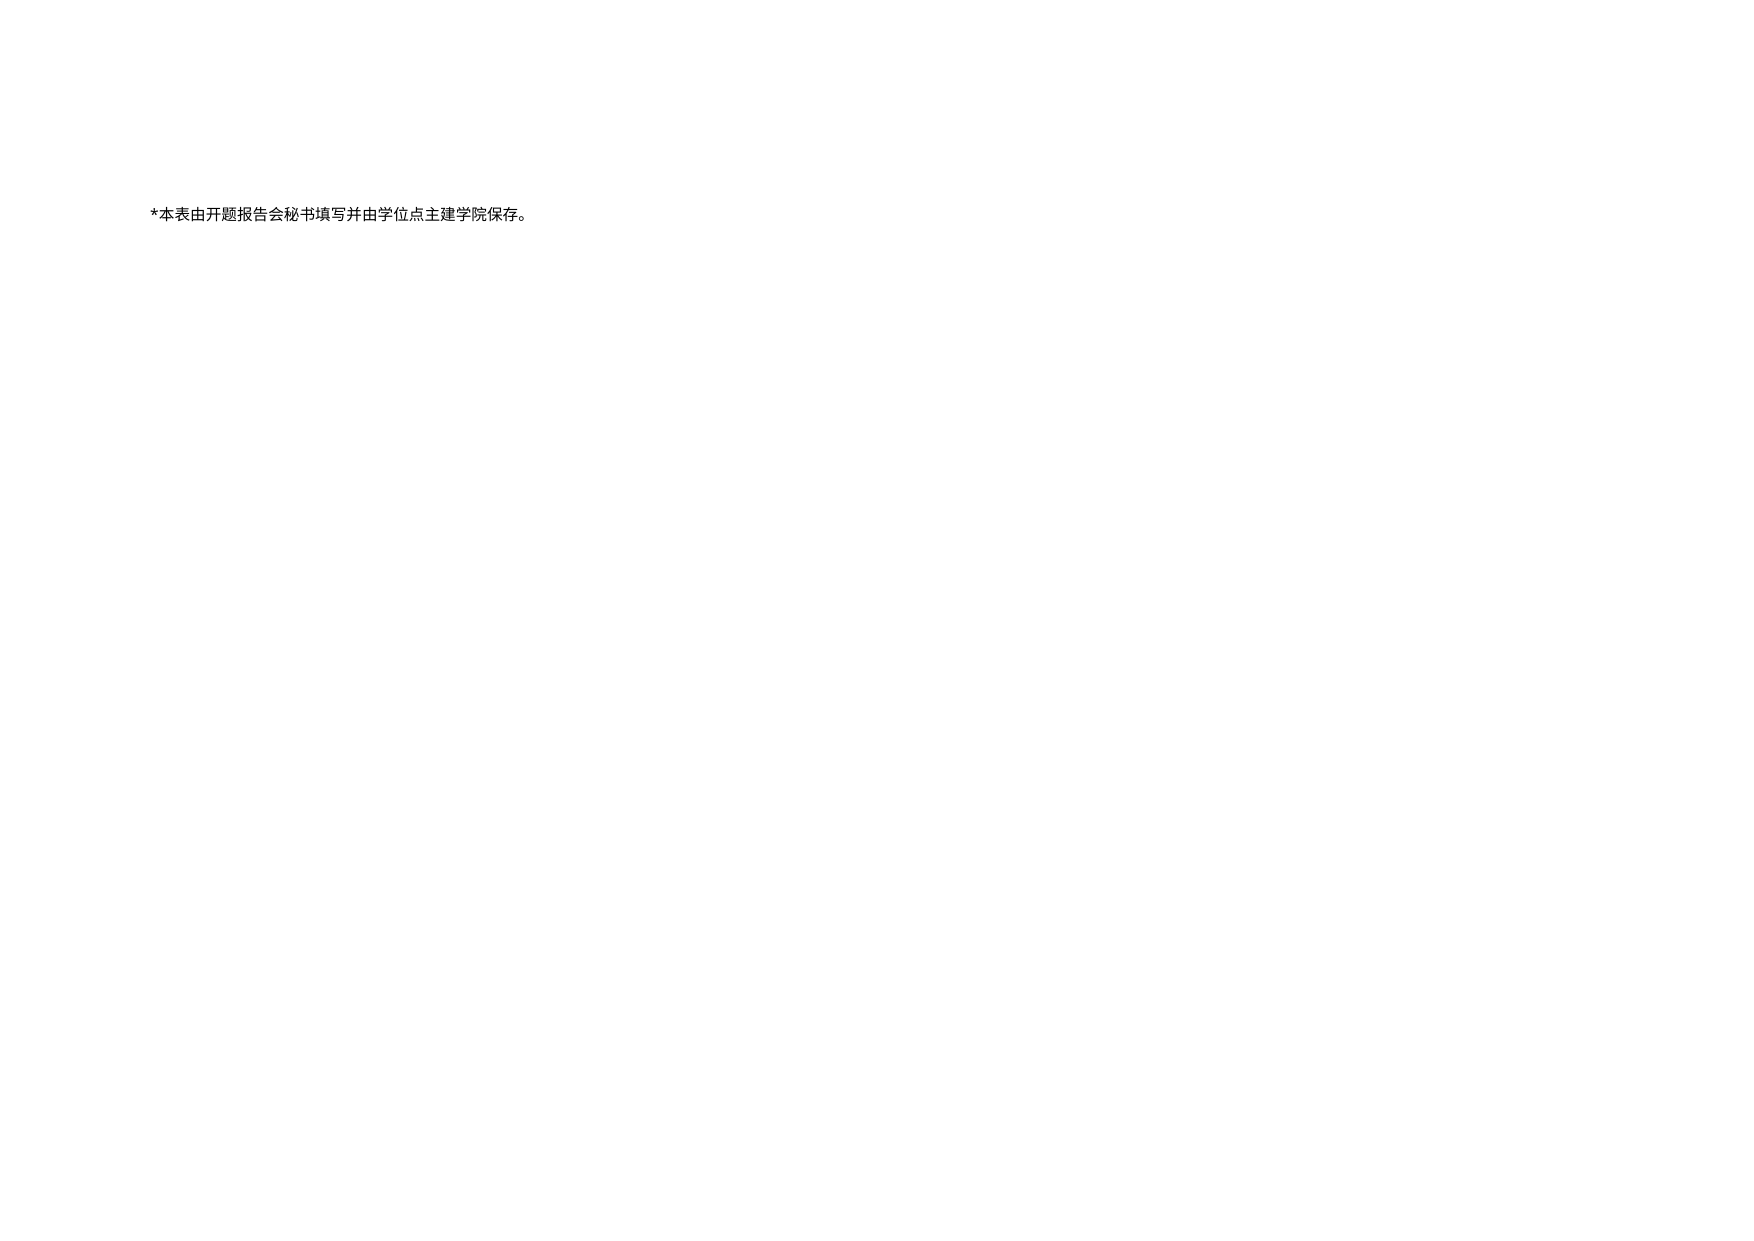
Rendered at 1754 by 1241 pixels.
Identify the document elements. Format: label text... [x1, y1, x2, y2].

text *本表由开题报告会秘书填写并由学位点主建学院保存。 [150, 198, 1604, 230]
